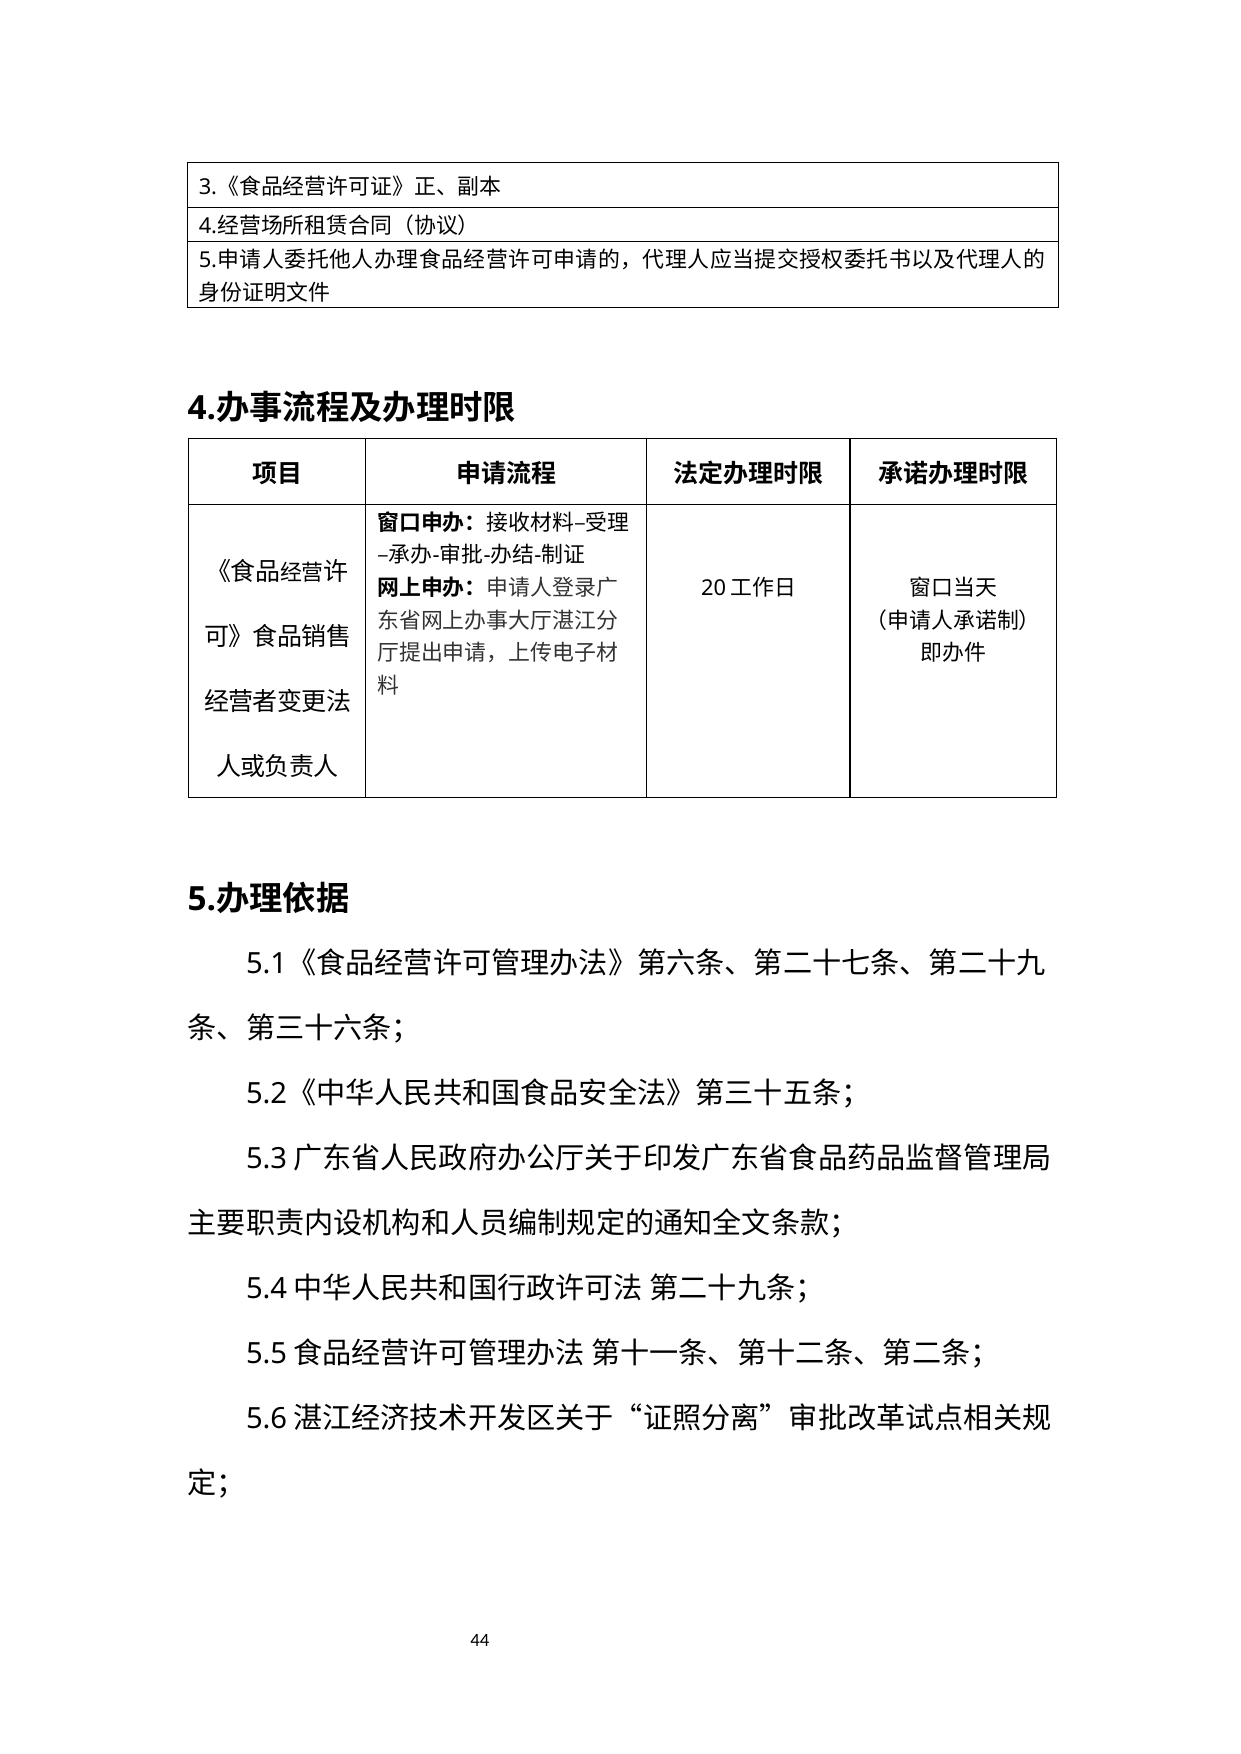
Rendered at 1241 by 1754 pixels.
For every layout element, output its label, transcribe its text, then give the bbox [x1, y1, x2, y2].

table_header 项目 [189, 439, 365, 504]
list 5.1《食品经营许可管理办法》第六条、第二十七条、第二十九条、第三十六条； [187, 928, 1053, 1058]
table_cell 《食品经营许可》食品销售经营者变更法人或负责人 [189, 505, 365, 797]
list 5.3广东省人民政府办公厅关于印发广东省食品药品监督管理局主要职责内设机构和人员编制规定的通知全文条款； [187, 1123, 1053, 1253]
list 5.6湛江经济技术开发区关于“证照分离”审批改革试点相关规定； [187, 1383, 1053, 1513]
text 4.办事流程及办理时限 [187, 373, 1053, 438]
table_cell 3.《食品经营许可证》正、副本 [188, 163, 1058, 207]
table_header 承诺办理时限 [851, 439, 1056, 504]
list 5.5食品经营许可管理办法 第十一条、第十二条、第二条； [187, 1318, 1053, 1383]
list 5.4中华人民共和国行政许可法 第二十九条； [187, 1253, 1053, 1318]
table_cell 窗口当天 （申请人承诺制）即办件 [851, 505, 1056, 797]
table_cell 20工作日 [647, 505, 849, 797]
table_cell 窗口申办：接收材料–受理–承办-审批-办结-制证 网上申办：申请人登录广东省网上办事大厅湛江分厅提出申请，上传电子材料 [366, 505, 646, 797]
table_cell 5.申请人委托他人办理食品经营许可申请的，代理人应当提交授权委托书以及代理人的身份证明文件 [188, 242, 1058, 307]
text 5.办理依据 [187, 863, 1053, 928]
table_header 法定办理时限 [647, 439, 849, 504]
table_header 申请流程 [366, 439, 646, 504]
table_cell 4.经营场所租赁合同（协议） [188, 208, 1058, 241]
list 5.2《中华人民共和国食品安全法》第三十五条； [187, 1058, 1053, 1123]
